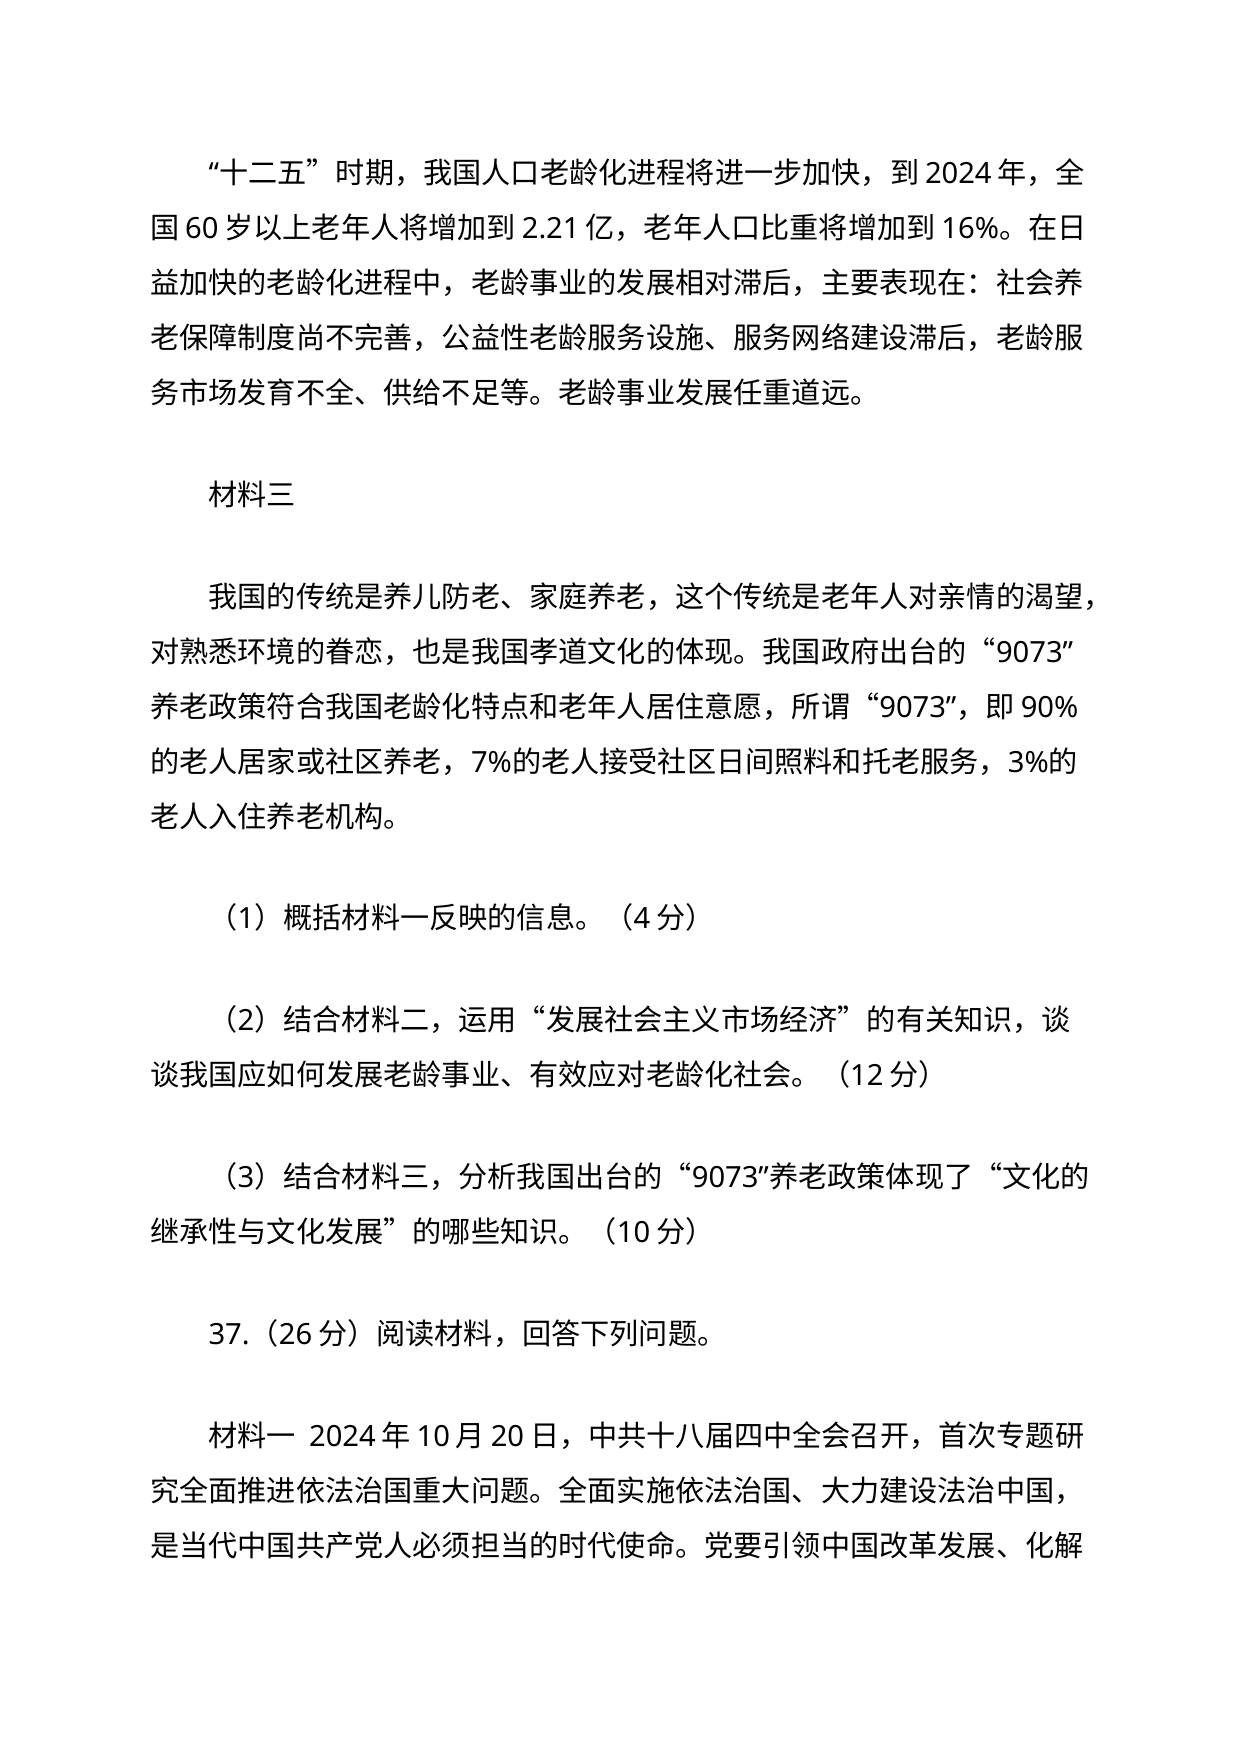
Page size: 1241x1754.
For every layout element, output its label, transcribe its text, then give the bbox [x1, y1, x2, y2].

text （1）概括材料一反映的信息。（4分） [150, 895, 1090, 937]
text （3）结合材料三，分析我国出台的“9073”养老政策体现了“文化的继承性与文化发展”的哪些知识。（10分） [150, 1154, 1090, 1251]
text （2）结合材料二，运用“发展社会主义市场经济”的有关知识，谈谈我国应如何发展老龄事业、有效应对老龄化社会。（12分） [150, 997, 1090, 1094]
text “十二五”时期，我国人口老龄化进程将进一步加快，到2024年，全国60岁以上老年人将增加到2.21亿，老年人口比重将增加到16%。在日益加快的老龄化进程中，老龄事业的发展相对滞后，主要表现在：社会养老保障制度尚不完善，公益性老龄服务设施、服务网络建设滞后，老龄服务市场发育不全、供给不足等。老龄事业发展任重道远。 [150, 150, 1090, 412]
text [150, 1413, 1090, 1565]
text 37.（26分）阅读材料，回答下列问题。 [150, 1311, 1090, 1353]
text 材料三 [150, 472, 1090, 514]
text 我国的传统是养儿防老、家庭养老，这个传统是老年人对亲情的渴望，对熟悉环境的眷恋，也是我国孝道文化的体现。我国政府出台的“9073”养老政策符合我国老龄化特点和老年人居住意愿，所谓“9073”，即90%的老人居家或社区养老，7%的老人接受社区日间照料和托老服务，3%的老人入住养老机构。 [150, 573, 1090, 836]
